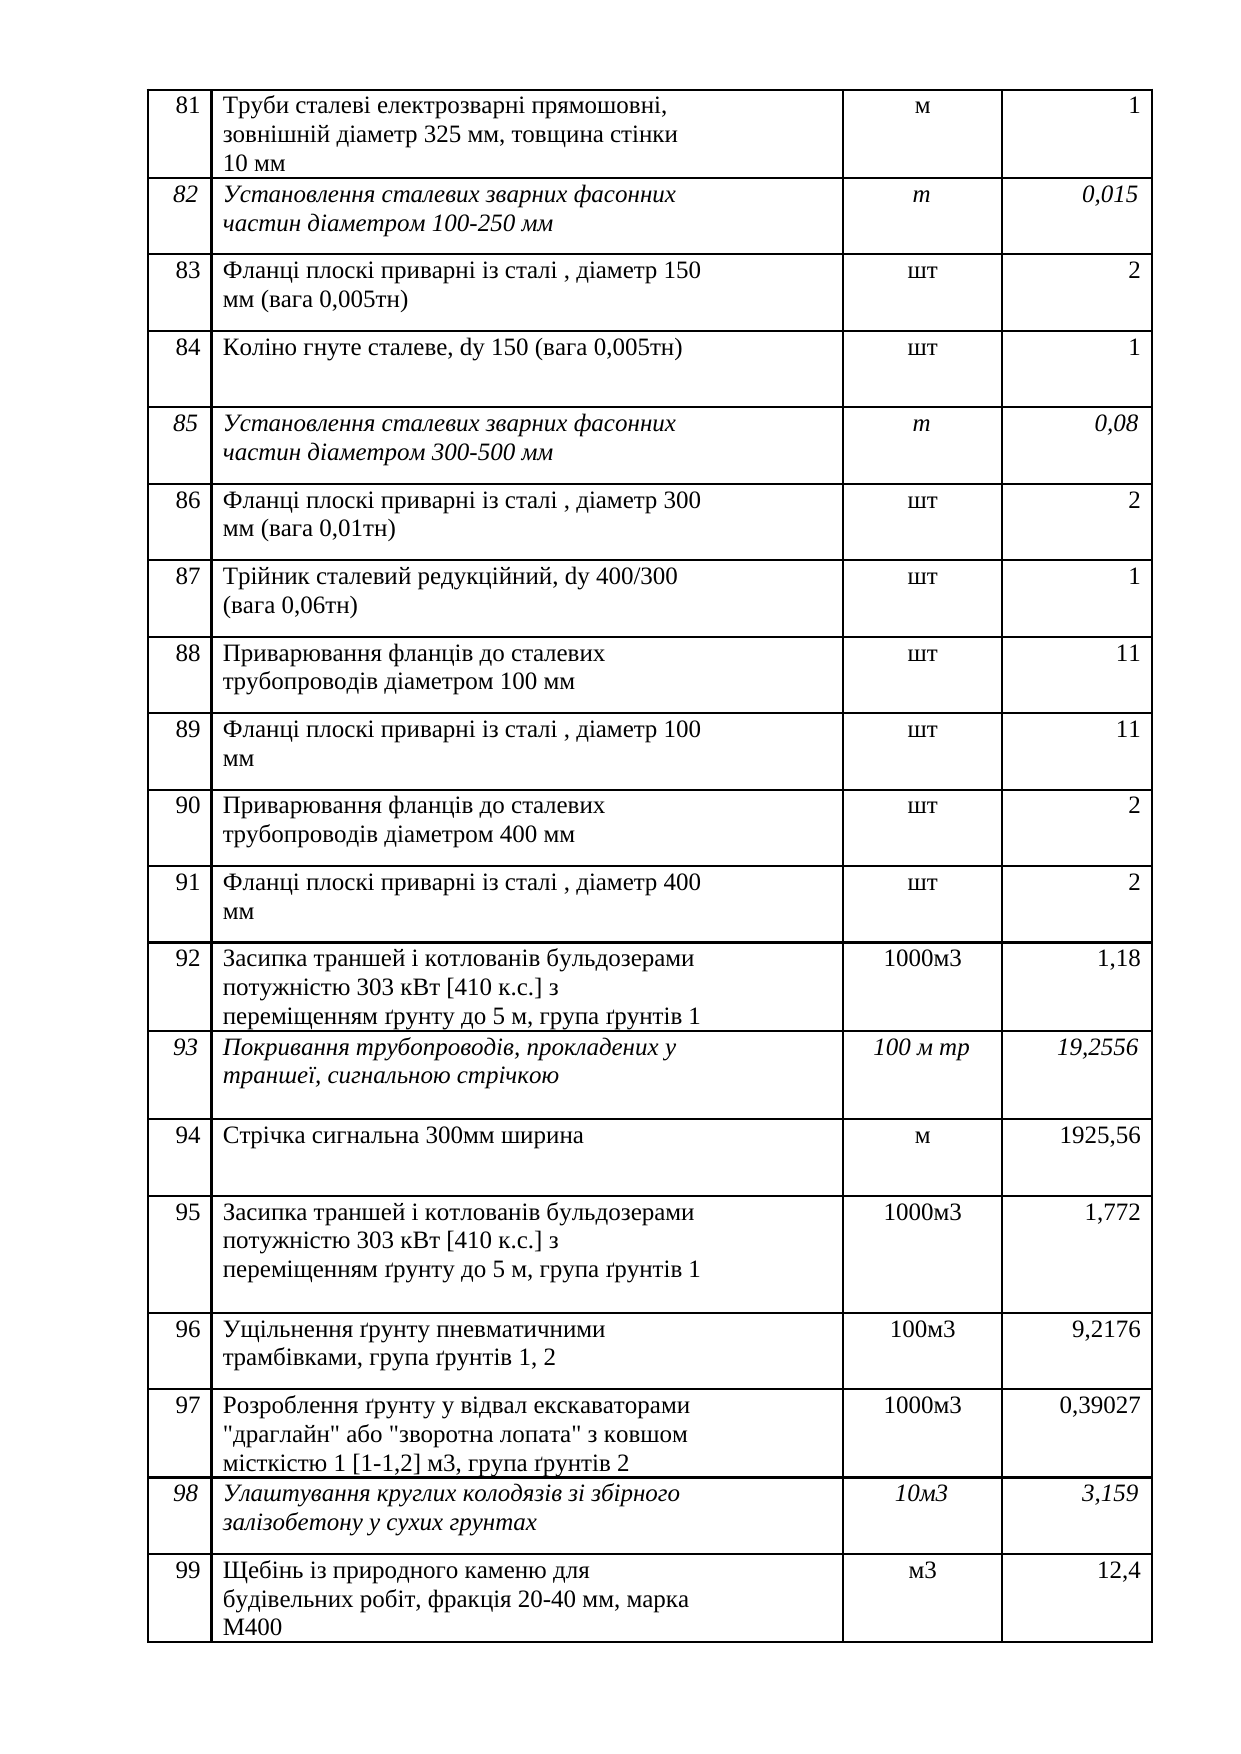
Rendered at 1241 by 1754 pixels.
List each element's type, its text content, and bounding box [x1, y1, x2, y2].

table_cell 0,39027 [1003, 1390, 1151, 1476]
table_cell шт [844, 867, 1001, 941]
table_cell Трiйник сталевий редукційний, dy 400/300 (вага 0,06тн) [213, 561, 842, 636]
table_cell Покривання трубопроводів, прокладених у траншеї, сигнальною стрічкою [213, 1032, 842, 1118]
table_cell 97 [149, 1390, 210, 1476]
table_cell 82 [149, 179, 210, 253]
table_cell 2 [1003, 791, 1151, 865]
table_cell Розроблення ґрунту у відвал екскаваторами "драглайн" або "зворотна лопата" з ковшом місткістю 1 [1-1,2] м3, група ґрунтів 2 [213, 1390, 842, 1476]
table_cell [213, 91, 842, 177]
table_cell м3 [844, 1555, 1001, 1641]
table_cell Установлення сталевих зварних фасонних частин діаметром 100-250 мм [213, 179, 842, 253]
table_cell шт [844, 791, 1001, 865]
table_cell 2 [1003, 485, 1151, 559]
table_cell 90 [149, 791, 210, 865]
table_cell шт [844, 485, 1001, 559]
table_cell Улаштування круглих колодязів зі збірного залізобетону у сухих грунтах [213, 1479, 842, 1553]
table_cell Колiно гнуте сталеве, dy 150 (вага 0,005тн) [213, 332, 842, 406]
table_cell 95 [149, 1197, 210, 1312]
table_cell Стрічка сигнальна 300мм ширина [213, 1120, 842, 1194]
table_cell 0,015 [1003, 179, 1151, 253]
table_cell 2 [1003, 867, 1151, 941]
table_cell 94 [149, 1120, 210, 1194]
table_cell 0,08 [1003, 408, 1151, 483]
table_cell 10м3 [844, 1479, 1001, 1553]
table_cell Фланцi плоскi приварнi із сталі , дiаметр 150 мм (вага 0,005тн) [213, 255, 842, 330]
table_cell т [844, 179, 1001, 253]
table_cell 81 [149, 91, 210, 177]
table_cell 1000м3 [844, 1390, 1001, 1476]
table_cell 11 [1003, 638, 1151, 712]
table_cell 2 [1003, 255, 1151, 330]
table_cell Фланцi плоскi приварнi iз сталi , дiаметр 100 мм [213, 714, 842, 788]
table_cell 12,4 [1003, 1555, 1151, 1641]
table_cell 1 [1003, 91, 1151, 177]
table_cell 1 [1003, 561, 1151, 636]
table_cell 1000м3 [844, 944, 1001, 1030]
table_cell 1925,56 [1003, 1120, 1151, 1194]
table_cell 89 [149, 714, 210, 788]
table_cell 1,772 [1003, 1197, 1151, 1312]
table_cell 86 [149, 485, 210, 559]
table_cell 98 [149, 1479, 210, 1553]
table_cell Ущільнення ґрунту пневматичними трамбівками, група ґрунтів 1, 2 [213, 1314, 842, 1388]
table_cell шт [844, 561, 1001, 636]
table_cell 83 [149, 255, 210, 330]
table_cell т [844, 408, 1001, 483]
table_cell 91 [149, 867, 210, 941]
table_cell м [844, 91, 1001, 177]
table_cell Приварювання фланців до сталевих трубопроводів діаметром 100 мм [213, 638, 842, 712]
table_cell 1 [1003, 332, 1151, 406]
table_cell Засипка траншей і котлованів бульдозерами потужністю 303 кВт [410 к.с.] з переміщенням ґрунту до 5 м, група ґрунтів 1 [213, 944, 842, 1030]
table_cell Фланцi плоскi приварнi iз сталi , дiаметр 300 мм (вага 0,01тн) [213, 485, 842, 559]
table_cell 9,2176 [1003, 1314, 1151, 1388]
table_cell 11 [1003, 714, 1151, 788]
table_cell 93 [149, 1032, 210, 1118]
table_cell 1,18 [1003, 944, 1151, 1030]
table_cell Приварювання фланців до сталевих трубопроводів діаметром 400 мм [213, 791, 842, 865]
table_cell шт [844, 255, 1001, 330]
table_cell 84 [149, 332, 210, 406]
table_cell 88 [149, 638, 210, 712]
table_cell Засипка траншей і котлованів бульдозерами потужністю 303 кВт [410 к.с.] з переміщенням ґрунту до 5 м, група ґрунтів 1 [213, 1197, 842, 1312]
table_cell 92 [149, 944, 210, 1030]
table_cell 99 [149, 1555, 210, 1641]
table_cell 100м3 [844, 1314, 1001, 1388]
table_cell Установлення сталевих зварних фасонних частин діаметром 300-500 мм [213, 408, 842, 483]
table_cell 96 [149, 1314, 210, 1388]
table_cell 3,159 [1003, 1479, 1151, 1553]
table_cell шт [844, 714, 1001, 788]
table_cell 1000м3 [844, 1197, 1001, 1312]
table_cell Щебінь із природного каменю для будівельних робіт, фракція 20-40 мм, марка М400 [213, 1555, 842, 1641]
table_cell шт [844, 332, 1001, 406]
table_cell 85 [149, 408, 210, 483]
table_cell 100 м тр [844, 1032, 1001, 1118]
table_cell Фланцi плоскi приварнi iз сталi , дiаметр 400 мм [213, 867, 842, 941]
table_cell м [844, 1120, 1001, 1194]
table_cell 87 [149, 561, 210, 636]
table_cell 19,2556 [1003, 1032, 1151, 1118]
table_cell шт [844, 638, 1001, 712]
